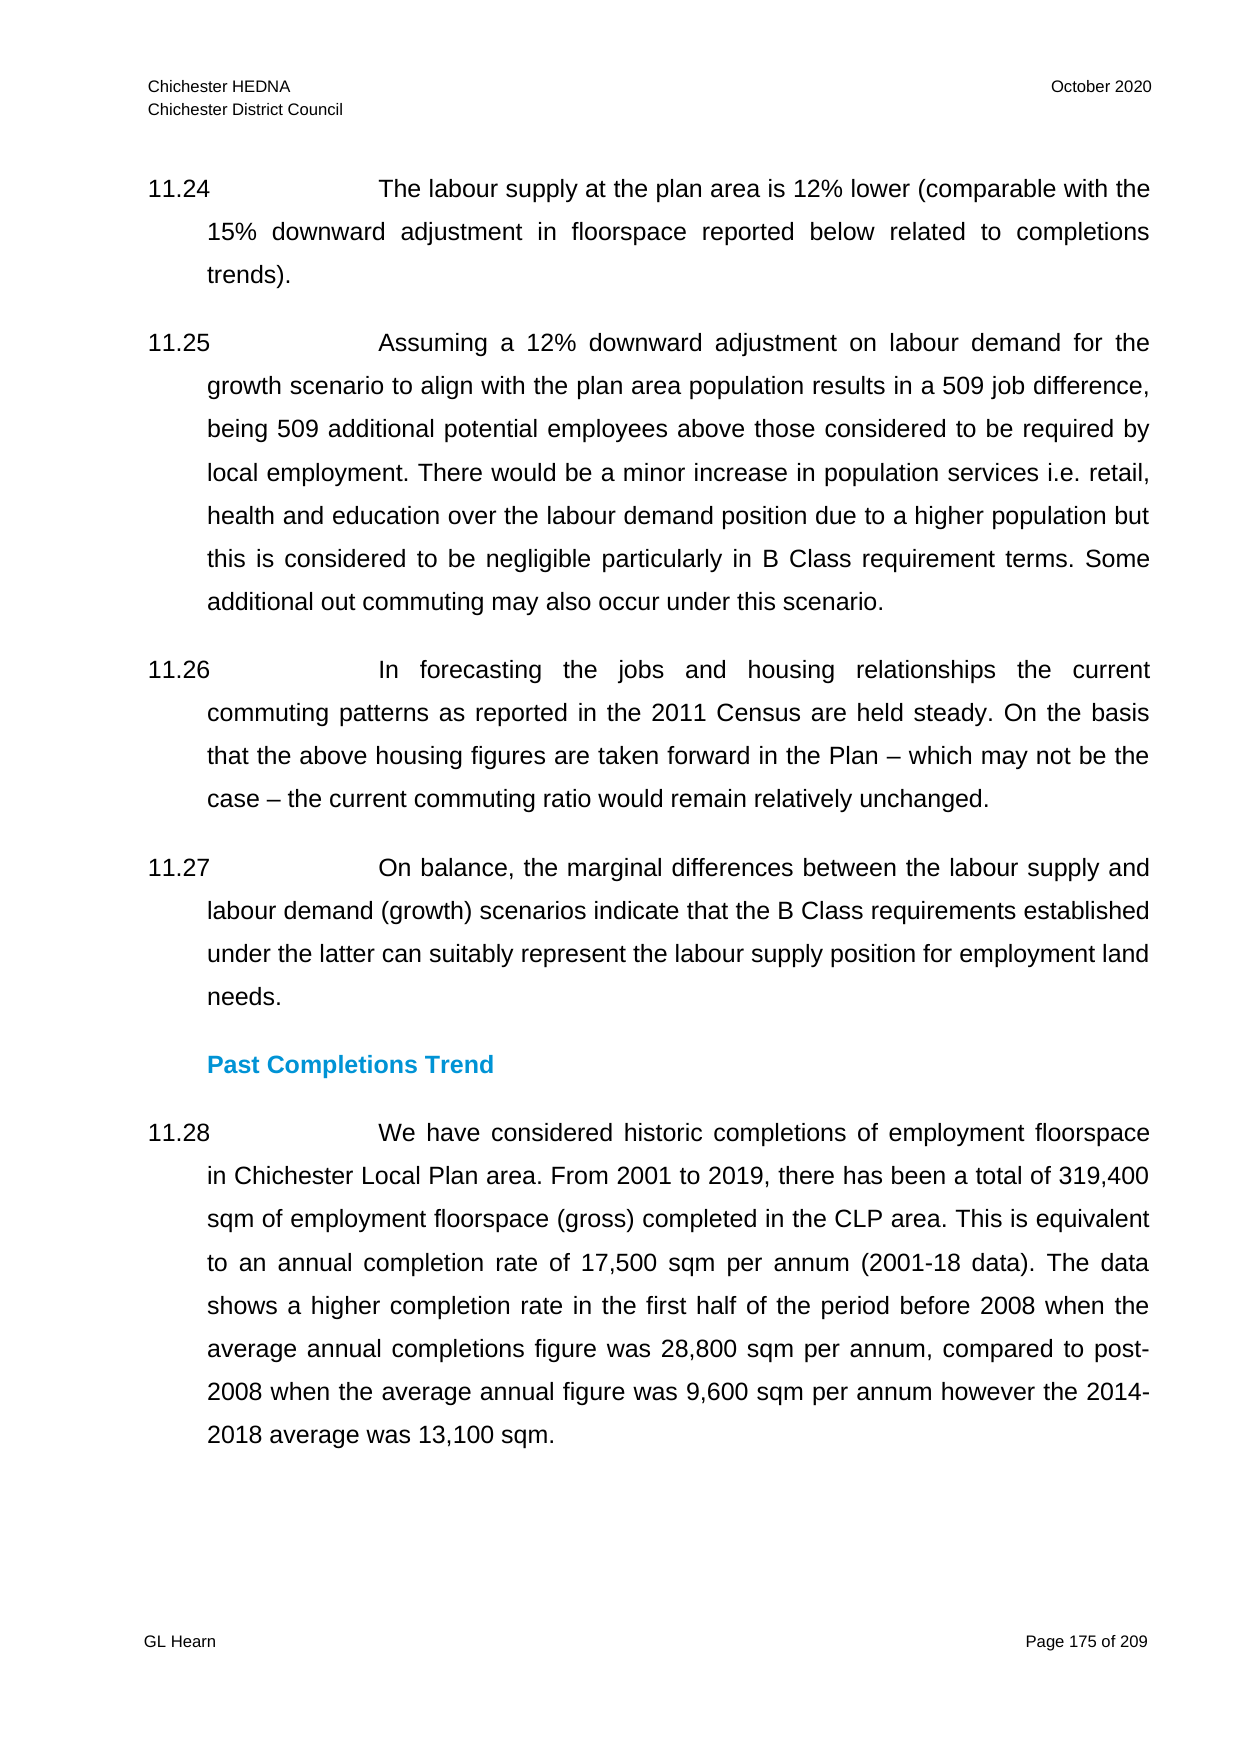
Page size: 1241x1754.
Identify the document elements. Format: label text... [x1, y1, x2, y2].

text In forecasting the jobs and housing relationships the current commuting patterns as reported in the 2011 Census are held steady. On the basis that the above housing figures are taken forward in the Plan – which may not be the case – the current commuting ratio would remain relatively unchanged. [148, 655, 1152, 813]
text The labour supply at the plan area is 12% lower (comparable with the 15% downward adjustment in floorspace reported below related to completions trends). [148, 174, 1152, 289]
text We have considered historic completions of employment floorspace in Chichester Local Plan area. From 2001 to 2019, there has been a total of 319,400 sqm of employment floorspace (gross) completed in the CLP area. This is equivalent to an annual completion rate of 17,500 sqm per annum (2001-18 data). The data shows a higher completion rate in the first half of the period before 2008 when the average annual completions figure was 28,800 sqm per annum, compared to post-2008 when the average annual figure was 9,600 sqm per annum however the 2014-2018 average was 13,100 sqm. [148, 1118, 1152, 1449]
text Assuming a 12% downward adjustment on labour demand for the growth scenario to align with the plan area population results in a 509 job difference, being 509 additional potential employees above those considered to be required by local employment. There would be a minor increase in population services i.e. retail, health and education over the labour demand position due to a higher population but this is considered to be negligible particularly in B Class requirement terms. Some additional out commuting may also occur under this scenario. [148, 328, 1152, 616]
text Past Completions Trend [207, 1050, 1152, 1079]
text On balance, the marginal differences between the labour supply and labour demand (growth) scenarios indicate that the B Class requirements established under the latter can suitably represent the labour supply position for employment land needs. [148, 852, 1152, 1011]
